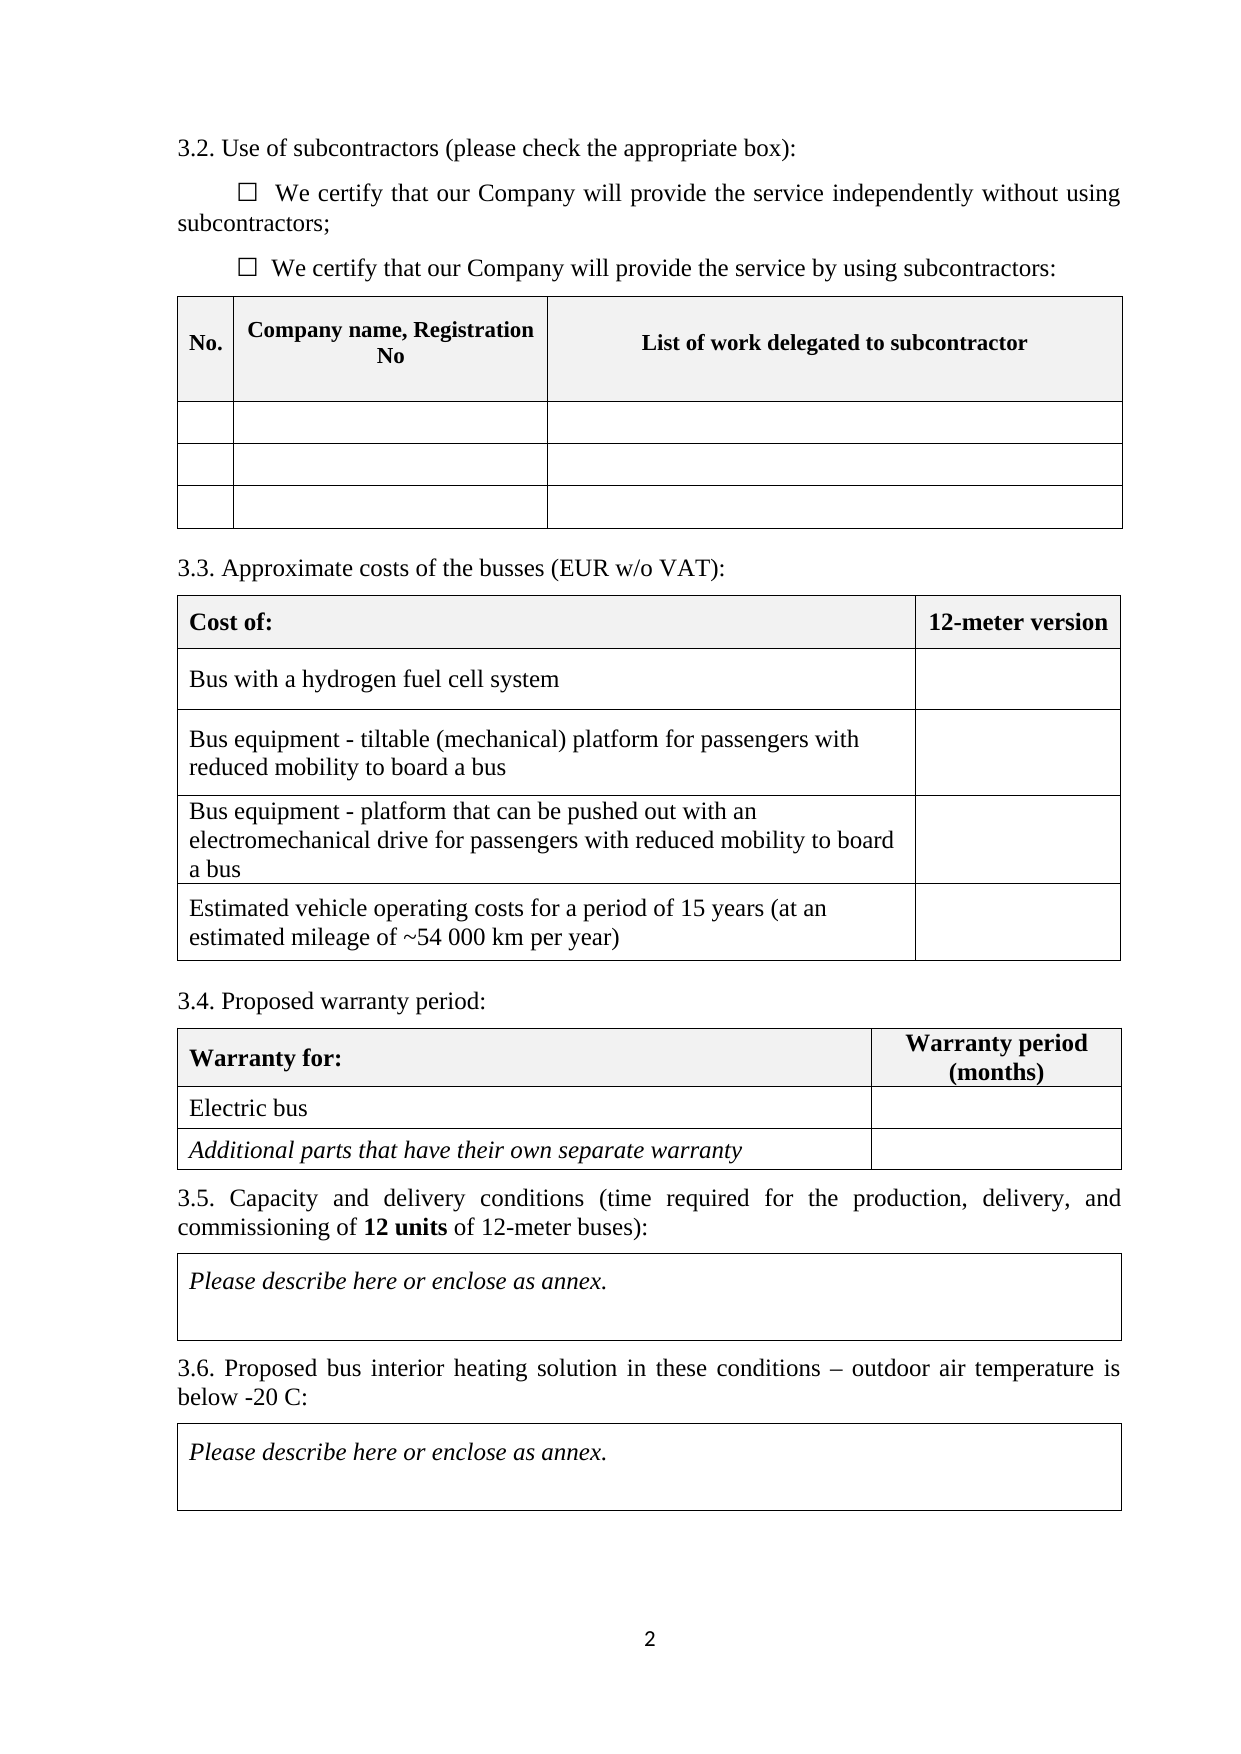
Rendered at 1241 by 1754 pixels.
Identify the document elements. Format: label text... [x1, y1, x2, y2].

table_cell [178, 444, 233, 485]
table_cell Bus equipment - tiltable (mechanical) platform for passengers with reduced mobility to board a bus [178, 710, 915, 795]
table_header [178, 1254, 1121, 1339]
list 3.6. Proposed bus interior heating solution in these conditions – outdoor air temperature is below -20 C: [177, 1353, 1122, 1411]
table_cell [916, 796, 1120, 883]
table_header Cost of: [178, 596, 915, 648]
table_cell [234, 486, 547, 527]
table_cell Additional parts that have their own separate warranty [178, 1129, 871, 1169]
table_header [178, 1424, 1121, 1509]
table_cell [916, 884, 1120, 960]
table_header 12-meter version [916, 596, 1120, 648]
table_cell [872, 1129, 1121, 1169]
table_cell [916, 710, 1120, 795]
table_cell Estimated vehicle operating costs for a period of 15 years (at an estimated mileage of ~54 000 km per year) [178, 884, 915, 960]
table_header Warranty period (months) [872, 1029, 1121, 1086]
text 3.2. Use of subcontractors (please check the appropriate box): [177, 133, 1122, 162]
table_cell [548, 444, 1122, 485]
table_cell Bus with a hydrogen fuel cell system [178, 649, 915, 708]
table_header Warranty for: [178, 1029, 871, 1086]
table_cell [178, 402, 233, 443]
table_cell [178, 486, 233, 527]
table_cell [548, 402, 1122, 443]
text We certify that our Company will provide the service by using subcontractors: [177, 249, 1122, 283]
table_cell [916, 649, 1120, 708]
table_cell [234, 444, 547, 485]
table_cell Bus equipment - platform that can be pushed out with an electromechanical drive for passengers with reduced mobility to board a bus [178, 796, 915, 883]
table_header List of work delegated to subcontractor [548, 297, 1122, 401]
table_cell [234, 402, 547, 443]
table_header Company name, Registration No [234, 297, 547, 401]
text We certify that our Company will provide the service independently without using subcontractors; [177, 174, 1122, 237]
text 3.3. Approximate costs of the busses (EUR w/o VAT): [177, 553, 1122, 582]
table_cell Electric bus [178, 1087, 871, 1128]
table_header No. [178, 297, 233, 401]
table_cell [548, 486, 1122, 527]
list 3.5. Capacity and delivery conditions (time required for the production, delivery, and commissioning of 12 units of 12-meter buses): [177, 1183, 1122, 1240]
table_cell [872, 1087, 1121, 1128]
text 3.4. Proposed warranty period: [177, 986, 1122, 1015]
